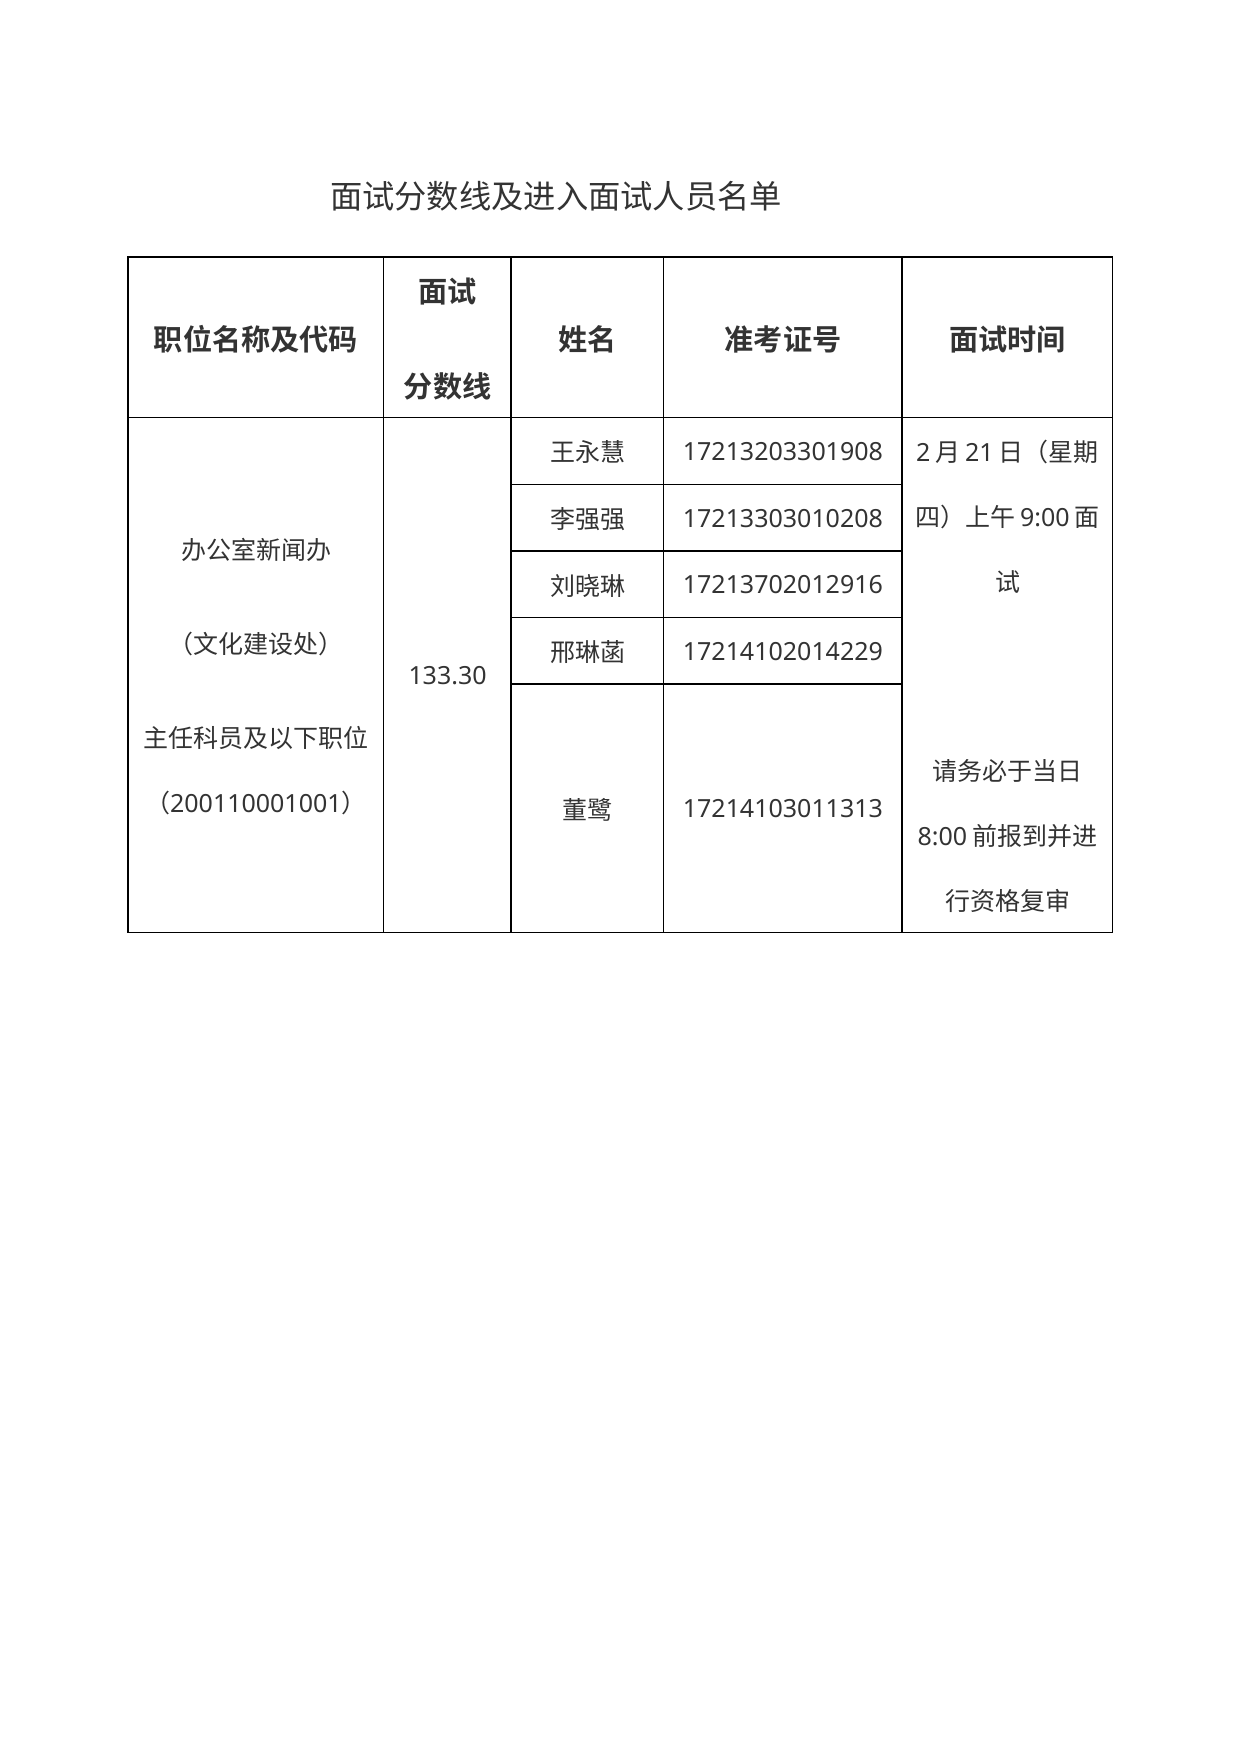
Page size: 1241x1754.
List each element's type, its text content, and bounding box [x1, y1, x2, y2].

table_cell 王永慧 [512, 418, 663, 483]
table_header 面试时间 [903, 258, 1112, 417]
table_cell 邢琳菡 [512, 618, 663, 683]
table_cell 2月21日（星期四）上午9:00面试 请务必于当日8:00前报到并进行资格复审 [903, 418, 1112, 932]
table_cell 17214103011313 [664, 685, 901, 932]
table_cell 17213303010208 [664, 485, 901, 550]
table_cell 17213702012916 [664, 552, 901, 617]
table_header 职位名称及代码 [129, 258, 383, 417]
table_cell 办公室新闻办 （文化建设处） 主任科员及以下职位（200110001001） [129, 418, 383, 932]
table_header 姓名 [512, 258, 663, 417]
text 面试分数线及进入面试人员名单 [330, 162, 1053, 227]
table_cell 李强强 [512, 485, 663, 550]
table_cell 董鹭 [512, 685, 663, 932]
table_cell 刘晓琳 [512, 552, 663, 617]
table_header 面试 分数线 [384, 258, 510, 417]
table_cell 133.30 [384, 418, 510, 932]
table_header 准考证号 [664, 258, 901, 417]
table_cell 17213203301908 [664, 418, 901, 483]
table_cell 17214102014229 [664, 618, 901, 683]
